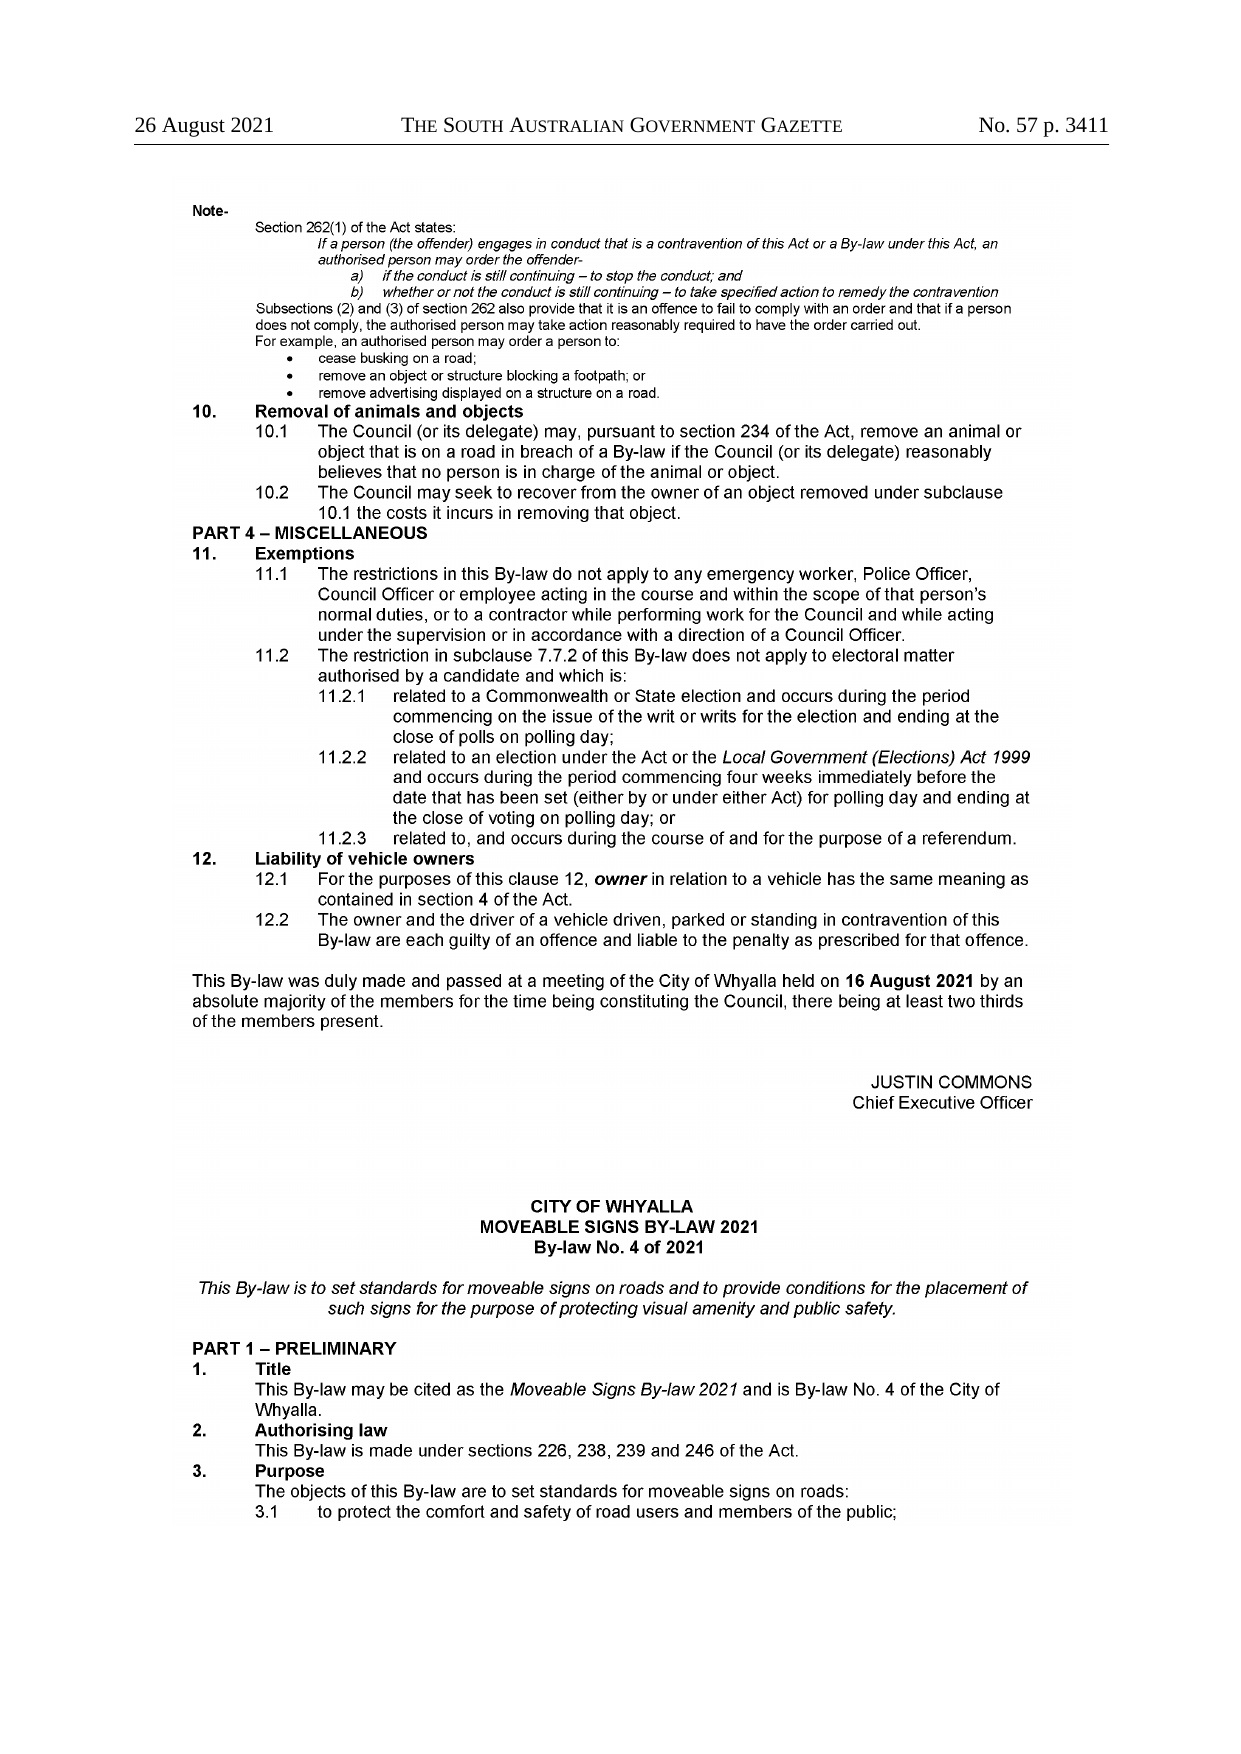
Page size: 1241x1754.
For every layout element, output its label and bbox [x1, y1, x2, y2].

picture [171, 174, 1073, 1526]
